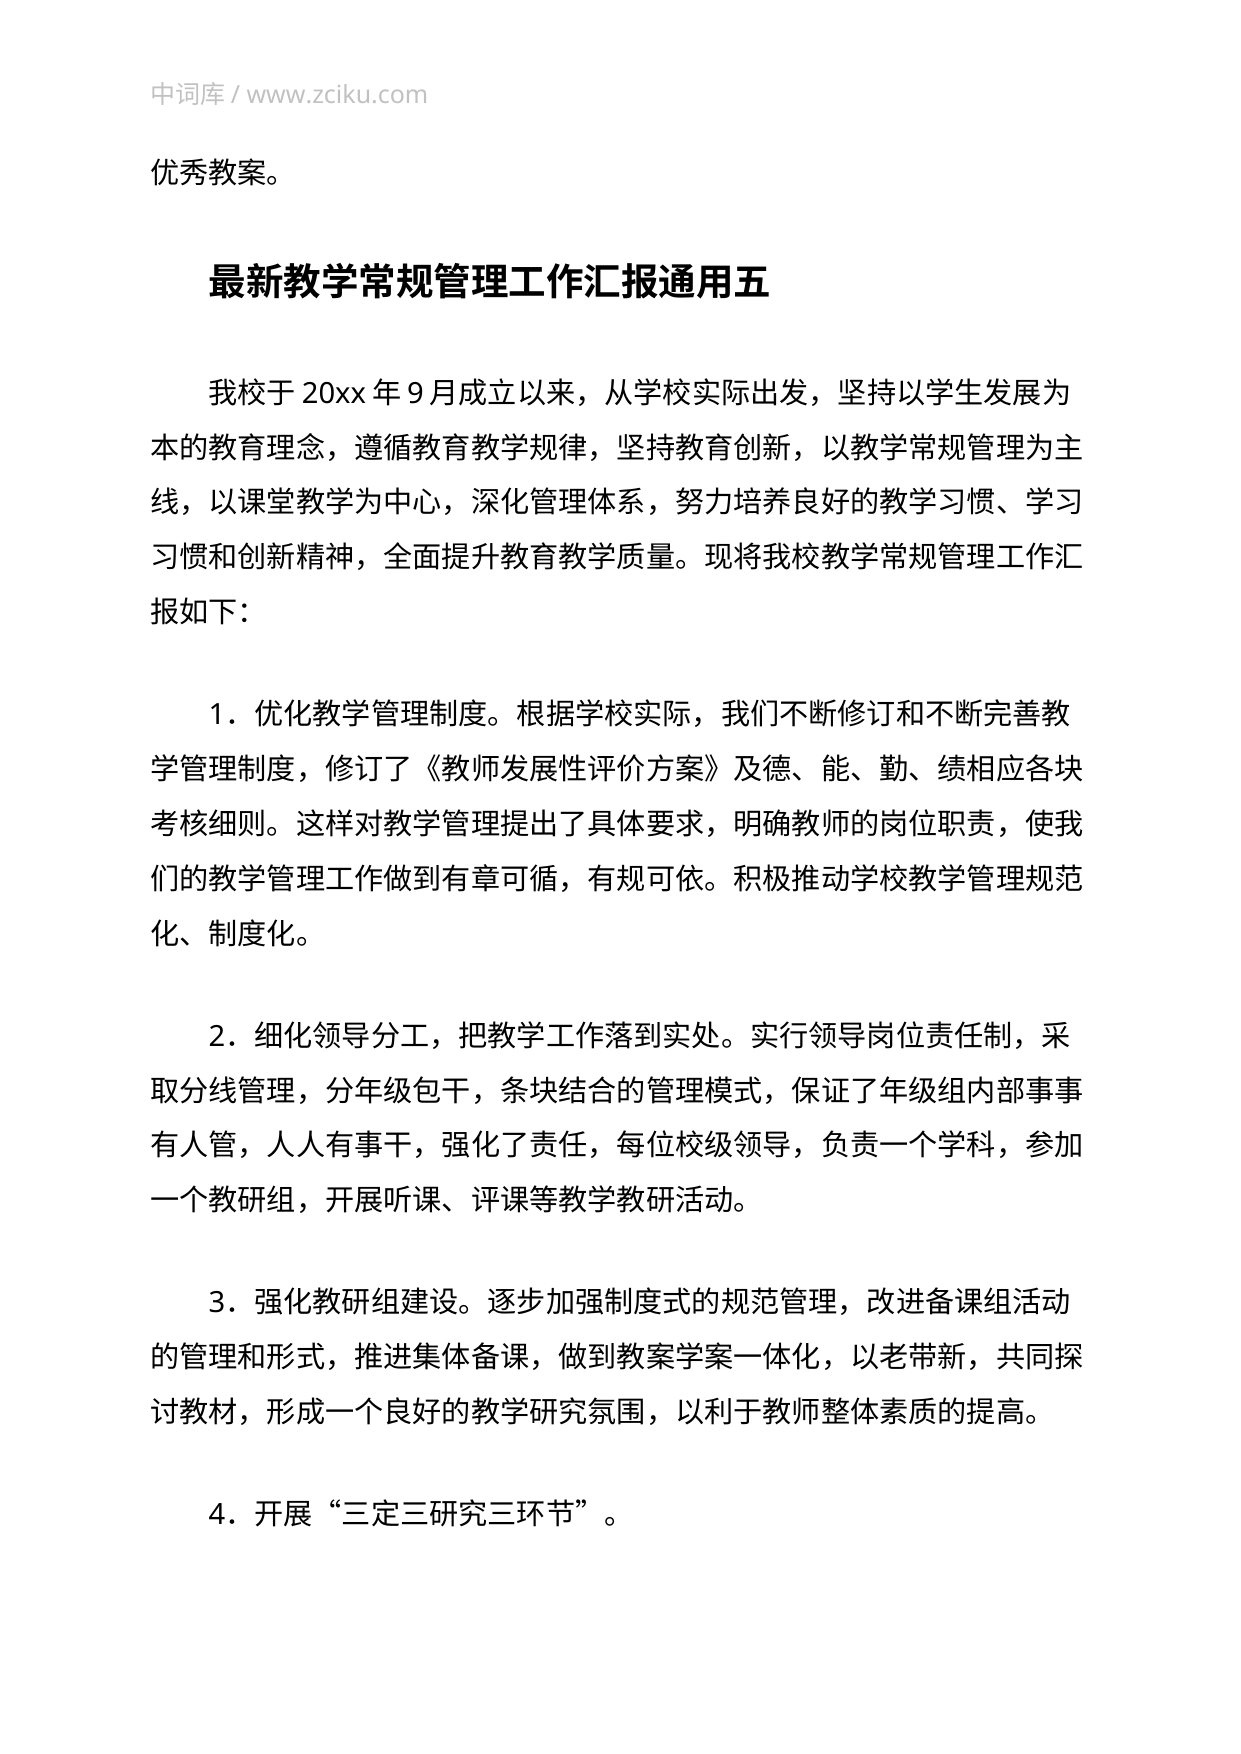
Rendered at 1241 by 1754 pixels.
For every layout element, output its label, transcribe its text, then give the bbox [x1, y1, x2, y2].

text 1．优化教学管理制度。根据学校实际，我们不断修订和不断完善教学管理制度，修订了《教师发展性评价方案》及德、能、勤、绩相应各块考核细则。这样对教学管理提出了具体要求，明确教师的岗位职责，使我们的教学管理工作做到有章可循，有规可依。积极推动学校教学管理规范化、制度化。 [150, 691, 1090, 953]
text 2．细化领导分工，把教学工作落到实处。实行领导岗位责任制，采取分线管理，分年级包干，条块结合的管理模式，保证了年级组内部事事有人管，人人有事干，强化了责任，每位校级领导，负责一个学科，参加一个教研组，开展听课、评课等教学教研活动。 [150, 1012, 1090, 1219]
text 4．开展“三定三研究三环节”。 [150, 1490, 1090, 1533]
text 3．强化教研组建设。逐步加强制度式的规范管理，改进备课组活动的管理和形式，推进集体备课，做到教案学案一体化，以老带新，共同探讨教材，形成一个良好的教学研究氛围，以利于教师整体素质的提高。 [150, 1279, 1090, 1431]
text 最新教学常规管理工作汇报通用五 [150, 252, 1090, 306]
text 我校于20xx年9月成立以来，从学校实际出发，坚持以学生发展为本的教育理念，遵循教育教学规律，坚持教育创新，以教学常规管理为主线，以课堂教学为中心，深化管理体系，努力培养良好的教学习惯、学习习惯和创新精神，全面提升教育教学质量。现将我校教学常规管理工作汇报如下： [150, 369, 1090, 631]
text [150, 150, 1090, 192]
